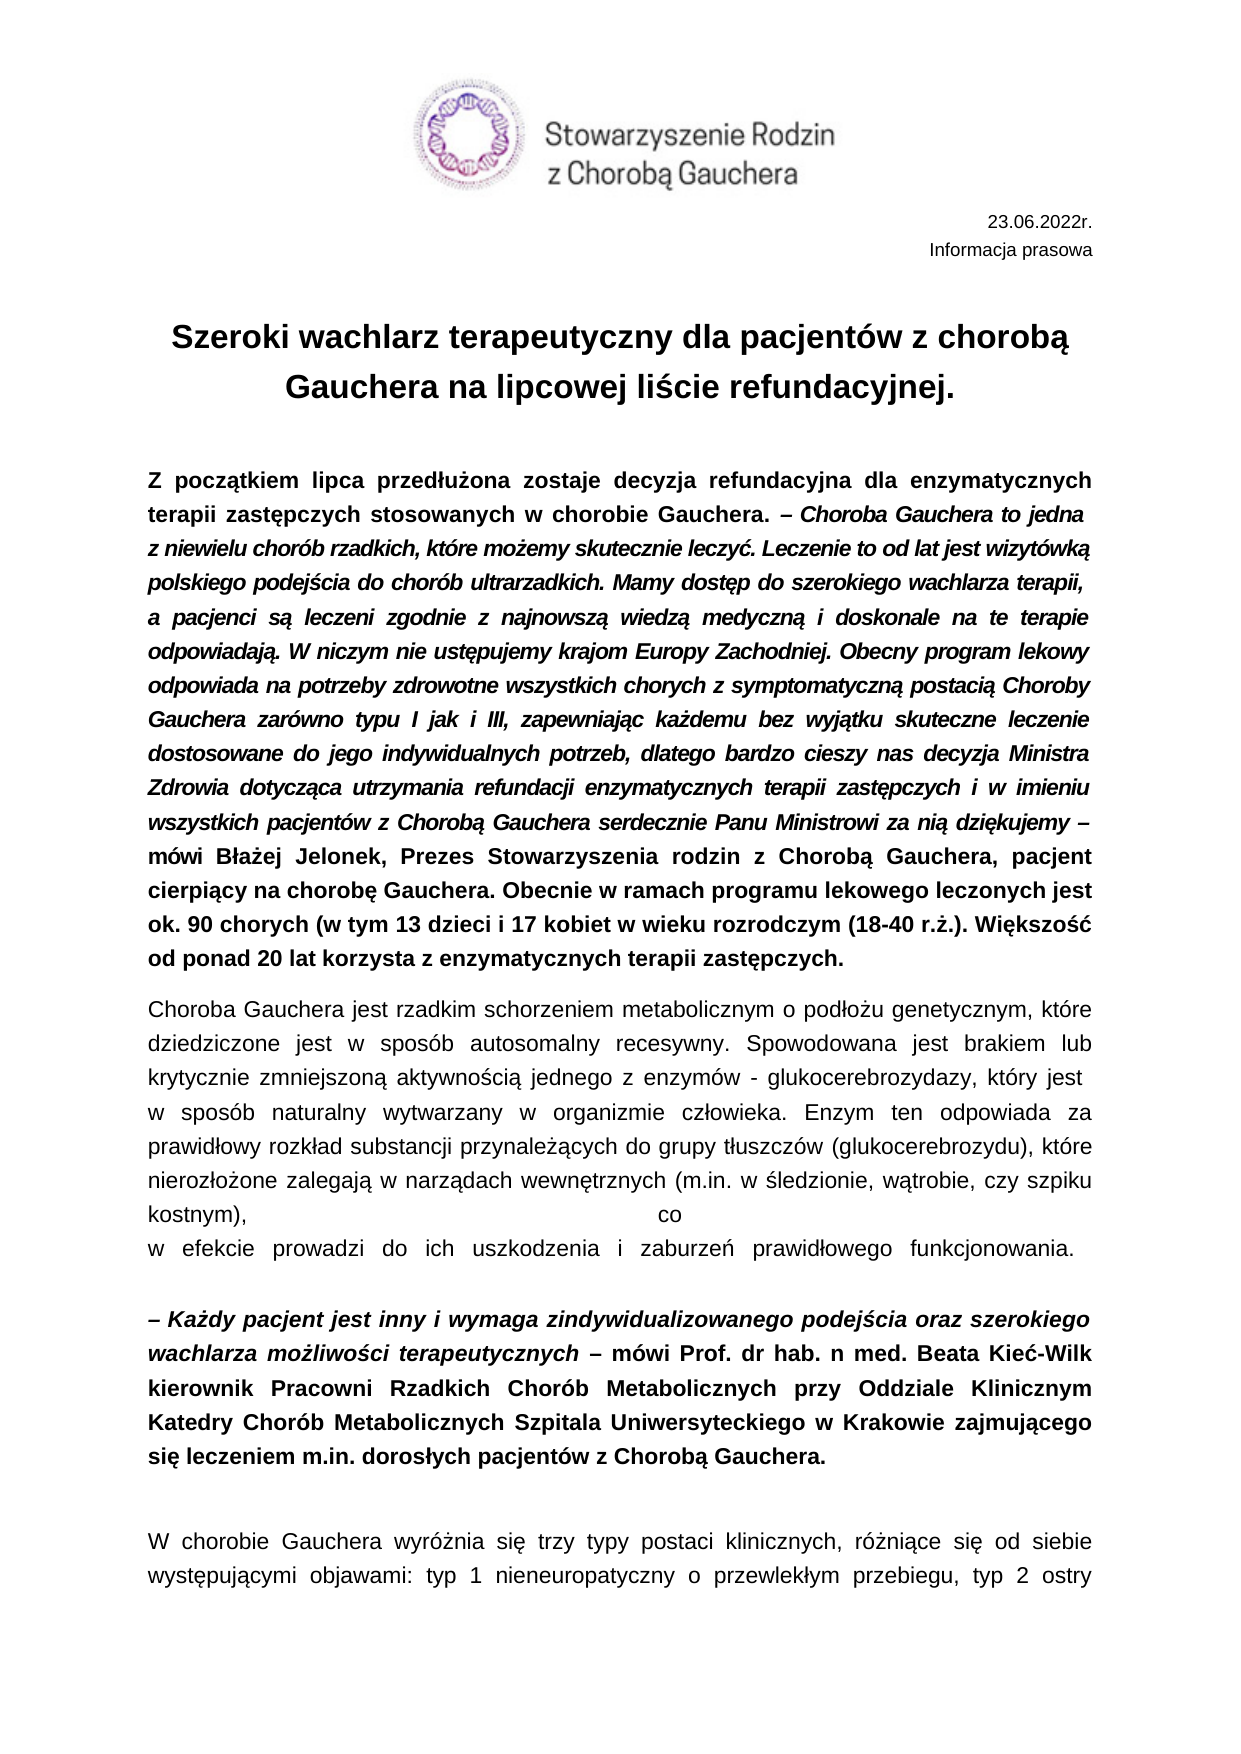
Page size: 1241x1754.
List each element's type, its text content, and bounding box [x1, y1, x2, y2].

text Z początkiem lipca przedłużona zostaje decyzja refundacyjna dla enzymatycznych terapii zastępczych stosowanych w chorobie Gauchera. – Choroba Gauchera to jedna z niewielu chorób rzadkich, które możemy skutecznie leczyć. Leczenie to od lat jest wizytówką polskiego podejścia do chorób ultrarzadkich. Mamy dostęp do szerokiego wachlarza terapii, a pacjenci są leczeni zgodnie z najnowszą wiedzą medyczną i doskonale na te terapie odpowiadają. W niczym nie ustępujemy krajom Europy Zachodniej. Obecny program lekowy odpowiada na potrzeby zdrowotne wszystkich chorych z symptomatyczną postacią Choroby Gauchera zarówno typu I jak i III, zapewniając każdemu bez wyjątku skuteczne leczenie dostosowane do jego indywidualnych potrzeb, dlatego bardzo cieszy nas decyzja Ministra Zdrowia dotycząca utrzymania refundacji enzymatycznych terapii zastępczych i w imieniu wszystkich pacjentów z Chorobą Gauchera serdecznie Panu Ministrowi za nią dziękujemy – mówi Błażej Jelonek, Prezes Stowarzyszenia rodzin z Chorobą Gauchera, pacjent cierpiący na chorobę Gauchera. Obecnie w ramach programu lekowego leczonych jest ok. 90 chorych (w tym 13 dzieci i 17 kobiet w wieku rozrodczym (18-40 r.ż.). Większość od ponad 20 lat korzysta z enzymatycznych terapii zastępczych. [148, 467, 1093, 972]
text Choroba Gauchera jest rzadkim schorzeniem metabolicznym o podłożu genetycznym, które dziedziczone jest w sposób autosomalny recesywny. Spowodowana jest brakiem lub krytycznie zmniejszoną aktywnością jednego z enzymów - glukocerebrozydazy, który jest w sposób naturalny wytwarzany w organizmie człowieka. Enzym ten odpowiada za prawidłowy rozkład substancji przynależących do grupy tłuszczów (glukocerebrozydu), które nierozłożone zalegają w narządach wewnętrznych (m.in. w śledzionie, wątrobie, czy szpiku kostnym), co w efekcie prowadzi do ich uszkodzenia i zaburzeń prawidłowego funkcjonowania. [148, 996, 1093, 1298]
text – Każdy pacjent jest inny i wymaga zindywidualizowanego podejścia oraz szerokiego wachlarza możliwości terapeutycznych – mówi Prof. dr hab. n med. Beata Kieć-Wilk kierownik Pracowni Rzadkich Chorób Metabolicznych przy Oddziale Klinicznym Katedry Chorób Metabolicznych Szpitala Uniwersyteckiego w Krakowie zajmującego się leczeniem m.in. dorosłych pacjentów z Chorobą Gauchera. [148, 1306, 1093, 1469]
text Szeroki wachlarz terapeutyczny dla pacjentów z chorobą Gauchera na lipcowej liście refundacyjnej. [148, 317, 1093, 406]
text Informacja prasowa [148, 239, 1093, 261]
picture [392, 73, 848, 212]
text 23.06.2022r. [148, 211, 1093, 233]
